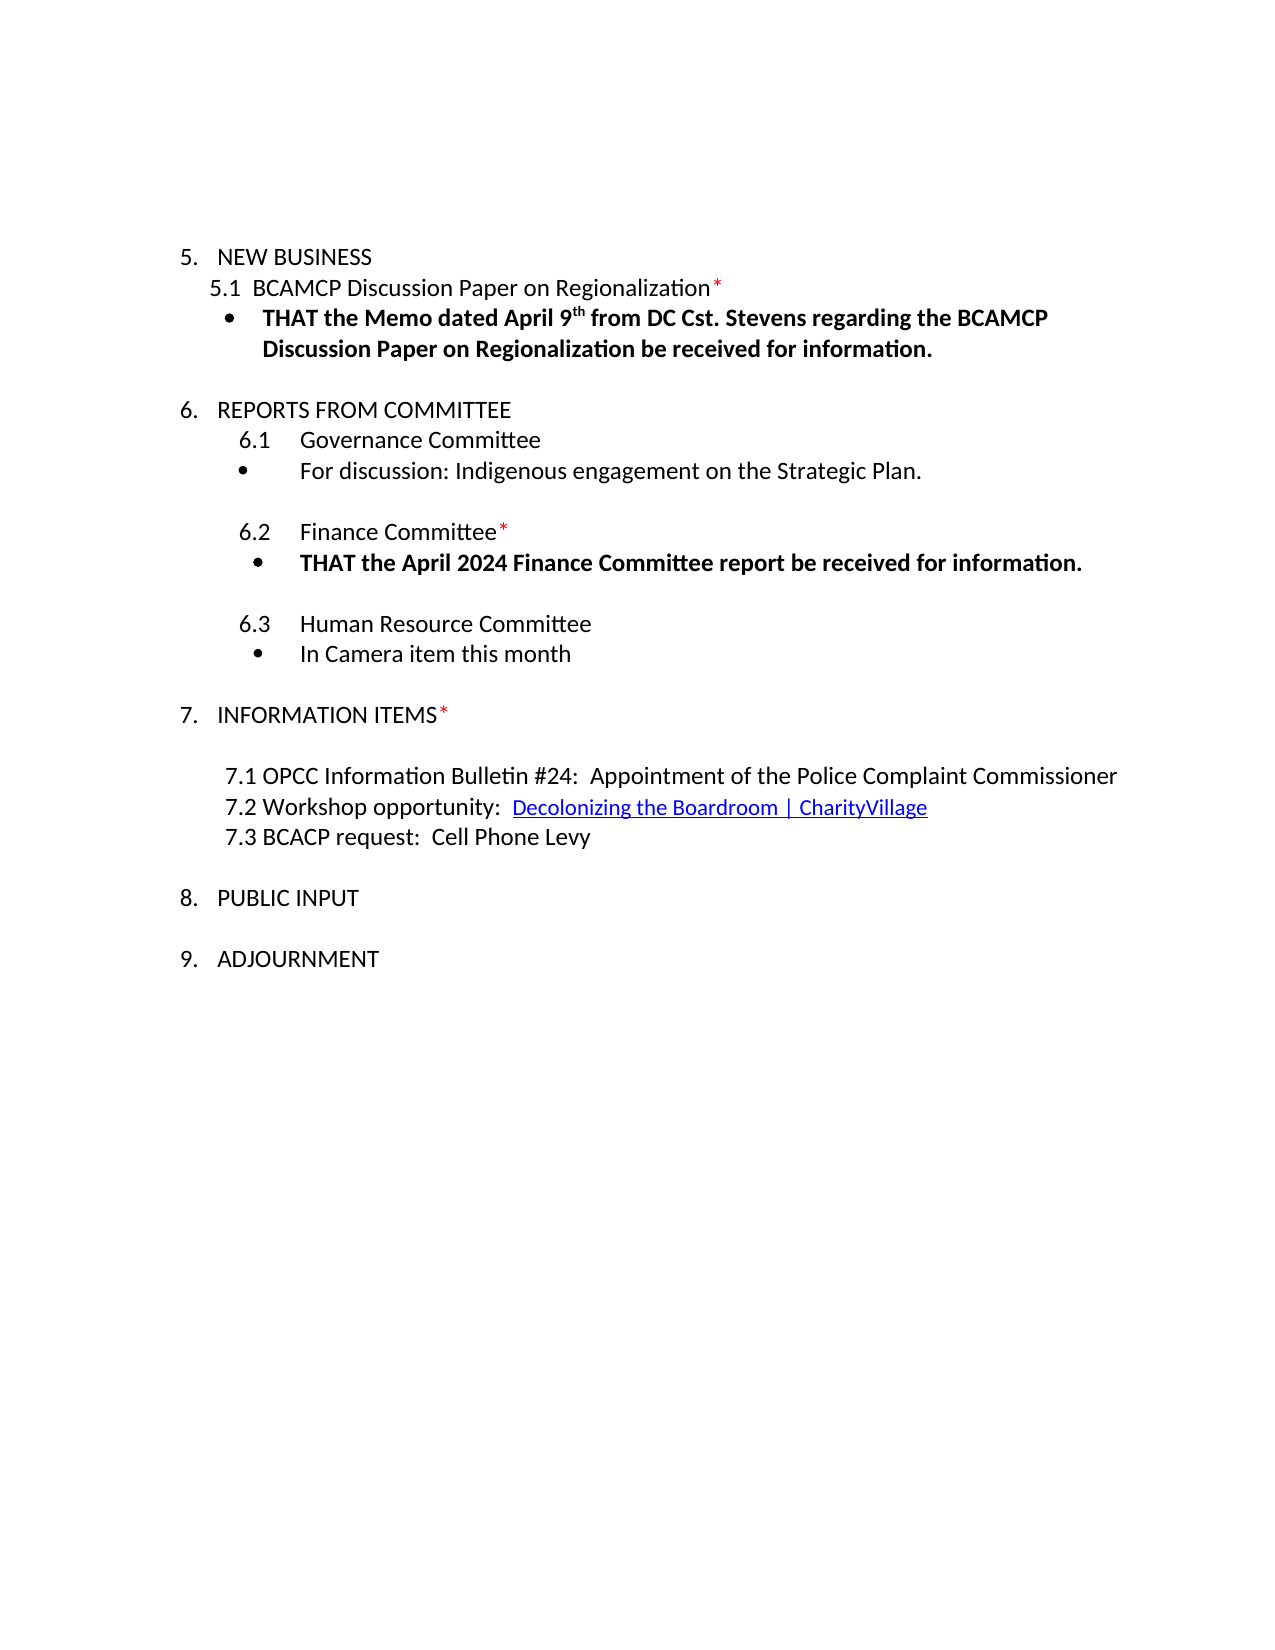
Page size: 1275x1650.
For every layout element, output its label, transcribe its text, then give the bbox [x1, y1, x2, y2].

list OPCC Information Bulletin #24: Appointment of the Police Complaint Commissioner [225, 760, 1125, 791]
list REPORTS FROM COMMITTEE [179, 394, 1125, 425]
list Finance Committee* [239, 516, 1125, 547]
list Governance Committee [239, 425, 1125, 455]
list Workshop opportunity: Decolonizing the Boardroom | CharityVillage [225, 791, 1125, 821]
list BCAMCP Discussion Paper on Regionalization* [209, 272, 1125, 303]
list NEW BUSINESS [179, 242, 1125, 272]
list In Camera item this month [225, 638, 1125, 669]
list PUBLIC INPUT [179, 882, 1125, 913]
list For discussion: Indigenous engagement on the Strategic Plan. [239, 455, 1125, 486]
list BCACP request: Cell Phone Levy [225, 821, 1125, 852]
list Human Resource Committee [239, 608, 1125, 638]
list ADJOURNMENT [179, 943, 1125, 974]
list INFORMATION ITEMS* [179, 699, 1125, 730]
list THAT the Memo dated April 9th from DC Cst. Stevens regarding the BCAMCP Discussion Paper on Regionalization be received for information. [225, 303, 1125, 364]
list THAT the April 2024 Finance Committee report be received for information. [225, 547, 1125, 577]
